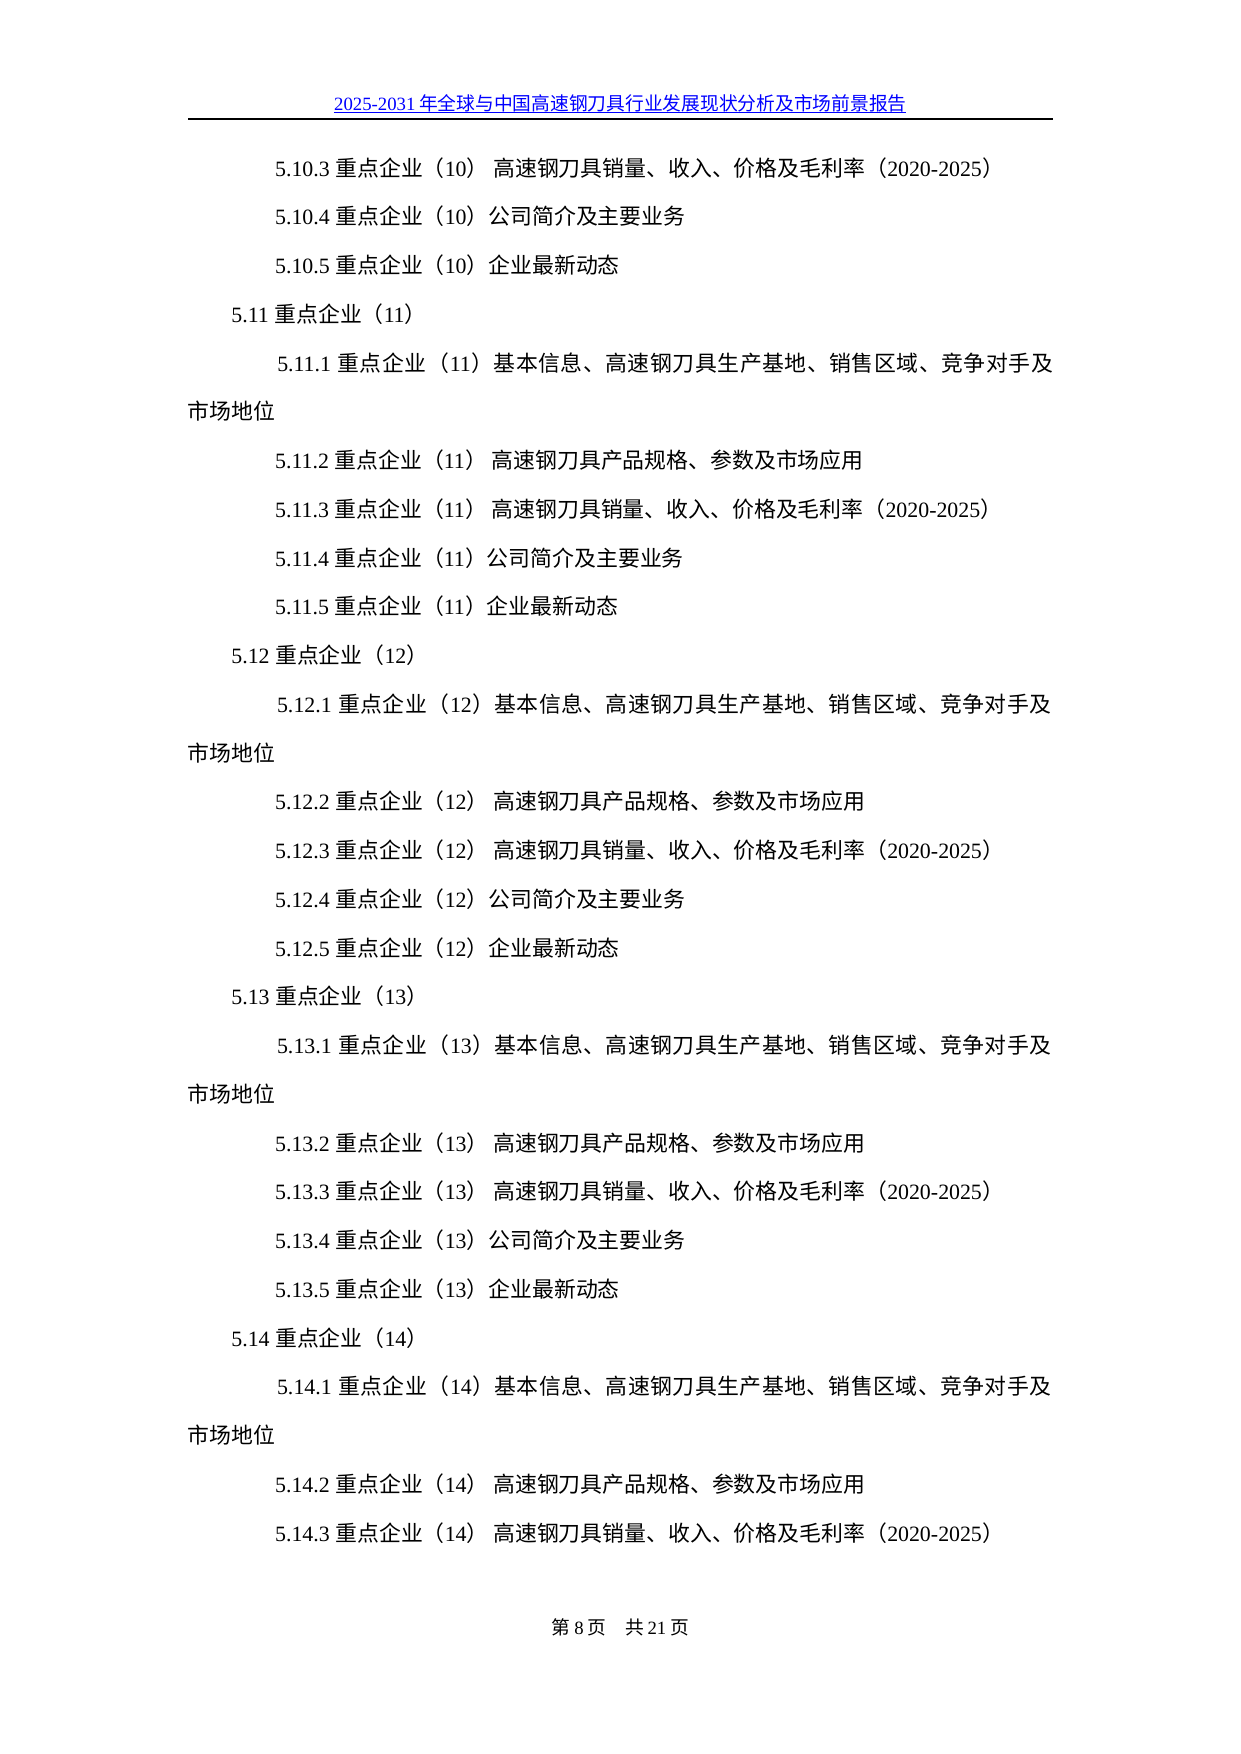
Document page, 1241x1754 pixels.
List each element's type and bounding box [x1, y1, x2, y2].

text [187, 150, 1053, 1548]
